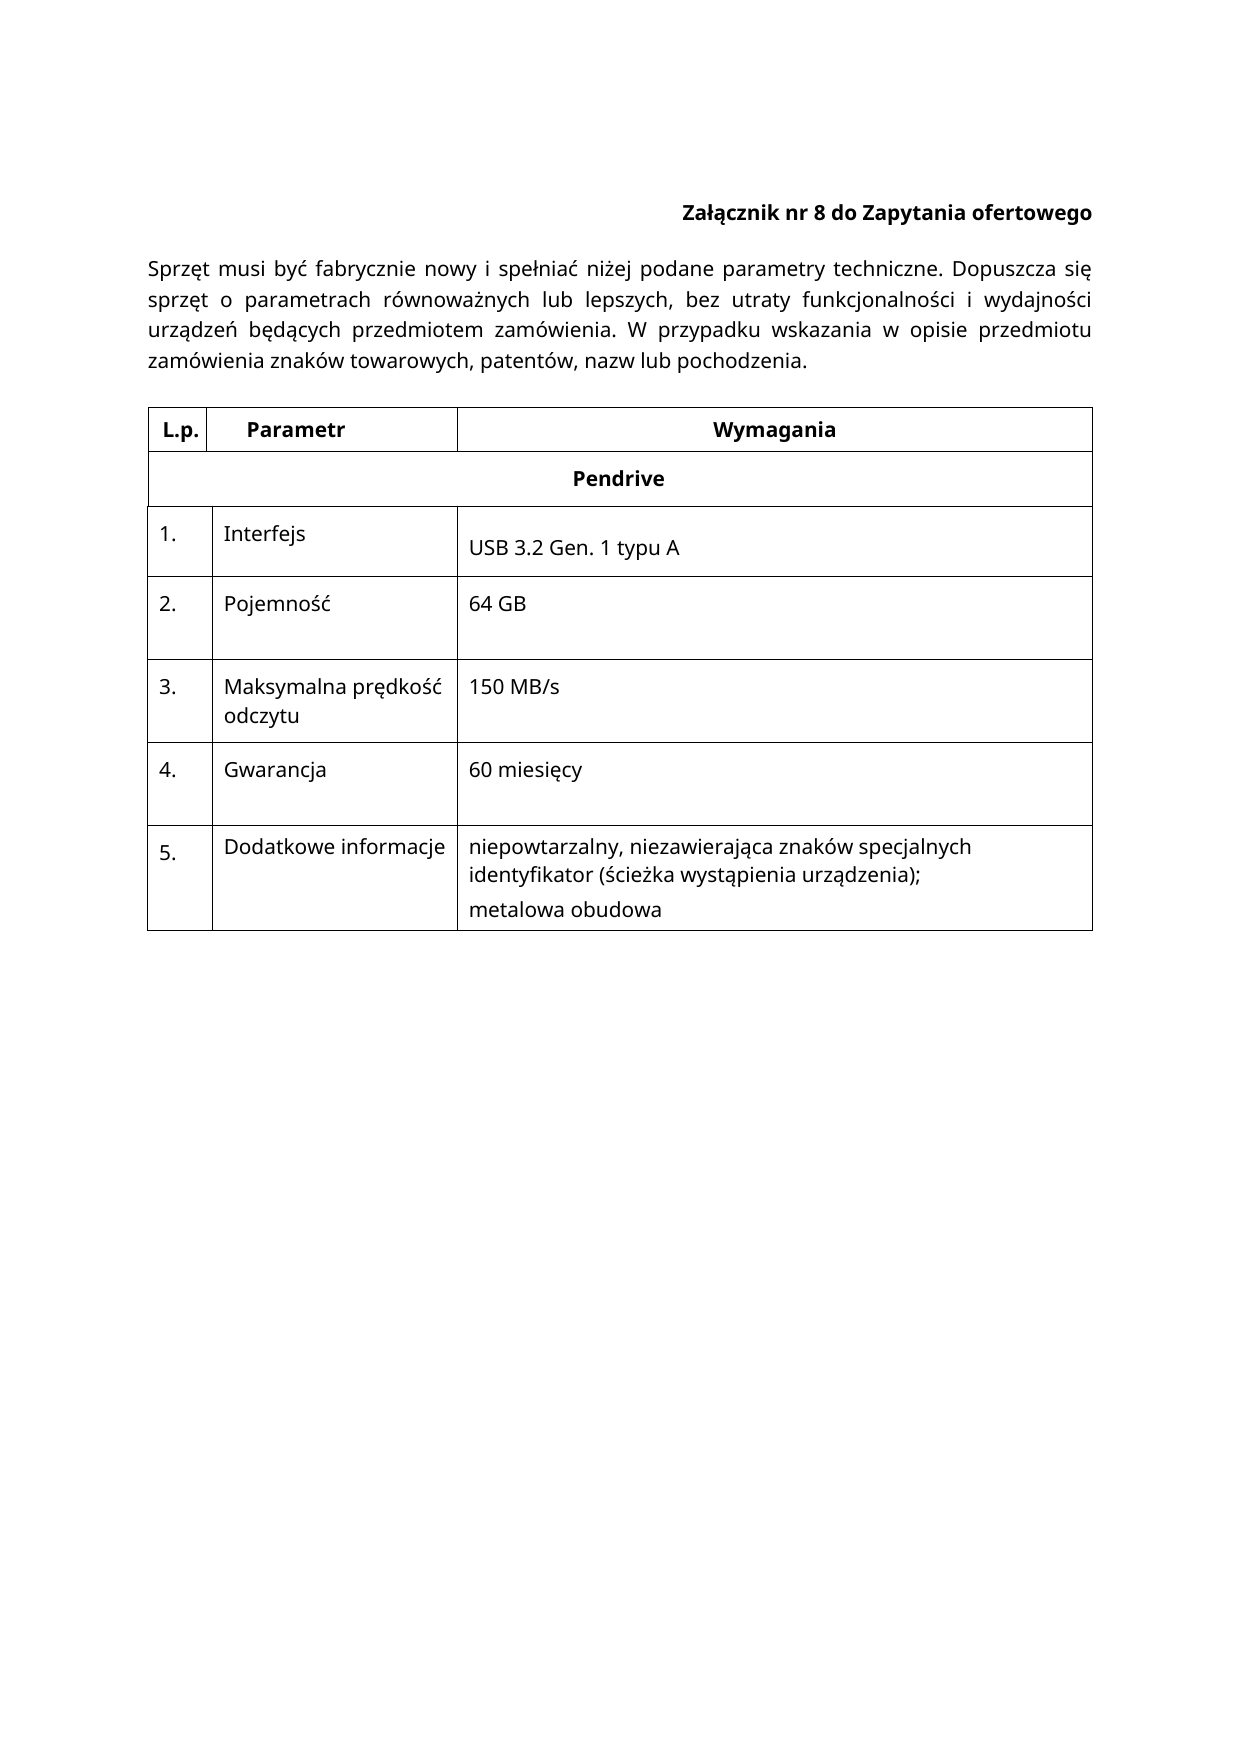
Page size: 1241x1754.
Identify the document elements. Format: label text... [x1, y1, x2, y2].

table_cell Maksymalna prędkość odczytu [213, 660, 457, 742]
table_cell Gwarancja [213, 743, 457, 825]
table_cell [148, 826, 212, 930]
table_cell [148, 577, 212, 659]
table_header Wymagania [458, 408, 1092, 451]
table_cell USB 3.2 Gen. 1 typu A [458, 507, 1092, 576]
table_cell 150 MB/s [458, 660, 1092, 742]
table_cell Pendrive [149, 452, 1092, 506]
table_cell Interfejs [213, 507, 457, 576]
text Sprzęt musi być fabrycznie nowy i spełniać niżej podane parametry techniczne. Dopuszcza się sprzęt o parametrach równoważnych lub lepszych, bez utraty funkcjonalności i wydajności urządzeń będących przedmiotem zamówienia. W przypadku wskazania w opisie przedmiotu zamówienia znaków towarowych, patentów, nazw lub pochodzenia. [148, 254, 1093, 374]
table_cell [148, 660, 212, 742]
subtitle Załącznik nr 8 do Zapytania ofertowego [148, 198, 1093, 226]
table_cell niepowtarzalny, niezawierająca znaków specjalnych identyfikator (ścieżka wystąpienia urządzenia); metalowa obudowa [458, 826, 1092, 930]
table_cell [148, 743, 212, 825]
table_cell Dodatkowe informacje [213, 826, 457, 930]
table_header L.p. [149, 408, 206, 451]
table_header Parametr [207, 408, 457, 451]
table_cell [148, 507, 212, 576]
table_cell Pojemność [213, 577, 457, 659]
table_cell 60 miesięcy [458, 743, 1092, 825]
table_cell 64 GB [458, 577, 1092, 659]
